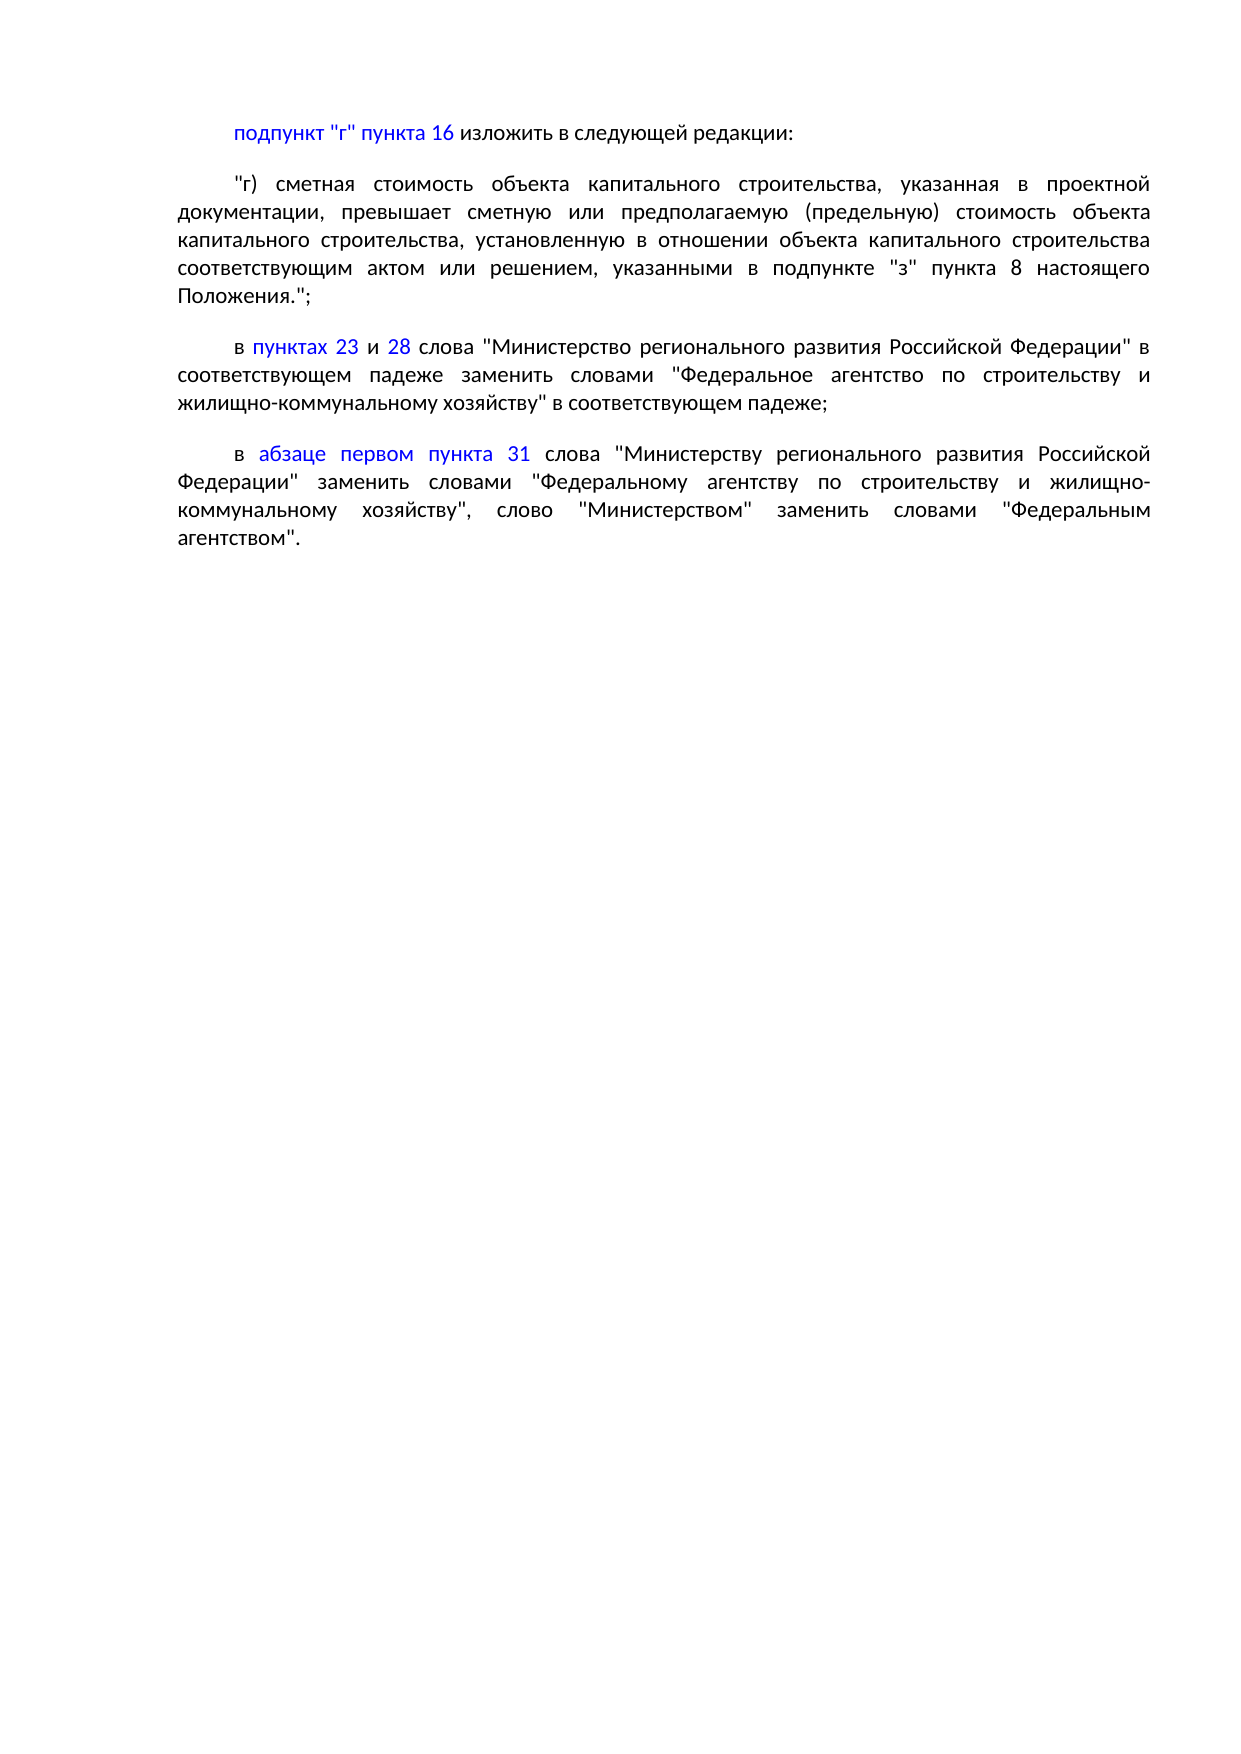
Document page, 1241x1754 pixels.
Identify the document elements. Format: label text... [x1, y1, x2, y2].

text в абзаце первом пункта 31 слова "Министерству регионального развития Российской Федерации" заменить словами "Федеральному агентству по строительству и жилищно-коммунальному хозяйству", слово "Министерством" заменить словами "Федеральным агентством". [177, 439, 1152, 551]
text "г) сметная стоимость объекта капитального строительства, указанная в проектной документации, превышает сметную или предполагаемую (предельную) стоимость объекта капитального строительства, установленную в отношении объекта капитального строительства соответствующим актом или решением, указанными в подпункте "з" пункта 8 настоящего Положения."; [177, 169, 1152, 309]
text подпункт "г" пункта 16 изложить в следующей редакции: [177, 118, 1152, 146]
text в пунктах 23 и 28 слова "Министерство регионального развития Российской Федерации" в соответствующем падеже заменить словами "Федеральное агентство по строительству и жилищно-коммунальному хозяйству" в соответствующем падеже; [177, 332, 1152, 416]
